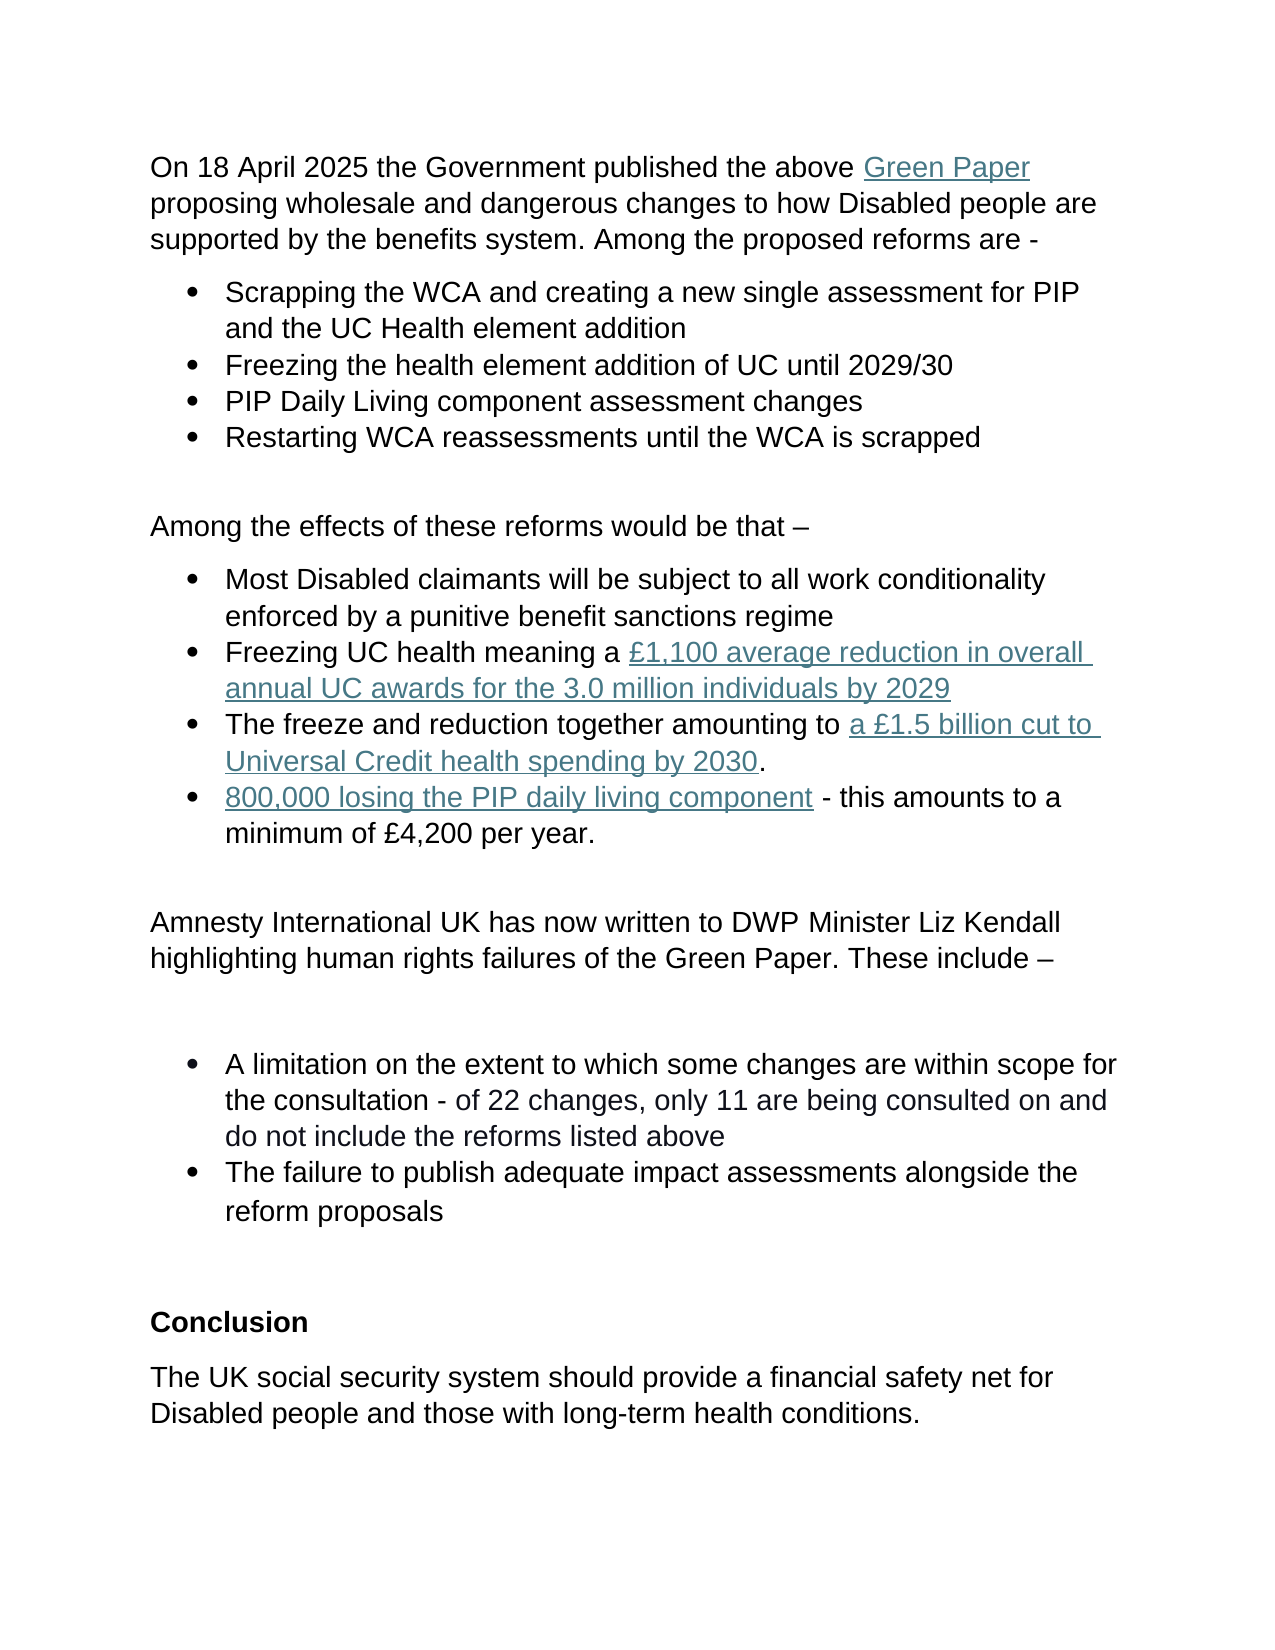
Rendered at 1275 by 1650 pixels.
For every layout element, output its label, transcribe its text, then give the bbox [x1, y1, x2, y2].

list The failure to publish adequate impact assessments alongside the reform proposals [187, 1156, 1125, 1228]
list Freezing the health element addition of UC until 2029/30 [187, 348, 1125, 381]
text The UK social security system should provide a financial safety net for Disabled people and those with long-term health conditions. [150, 1360, 1125, 1429]
list Freezing UC health meaning a £1,100 average reduction in overall annual UC awards for the 3.0 million individuals by 2029 [187, 635, 1125, 705]
text Among the effects of these reforms would be that – [150, 509, 1125, 543]
list Scrapping the WCA and creating a new single assessment for PIP and the UC Health element addition [187, 275, 1125, 345]
text On 18 April 2025 the Government published the above Green Paper proposing wholesale and dangerous changes to how Disabled people are supported by the benefits system. Among the proposed reforms are - [150, 150, 1125, 256]
list The freeze and reduction together amounting to a £1.5 billion cut to Universal Credit health spending by 2030. [187, 707, 1125, 777]
list PIP Daily Living component assessment changes [187, 384, 1125, 418]
text Conclusion [150, 1305, 1125, 1338]
list A limitation on the extent to which some changes are within scope for the consultation - of 22 changes, only 11 are being consulted on and do not include the reforms listed above [187, 1047, 1125, 1153]
list Restarting WCA reassessments until the WCA is scrapped [187, 420, 1125, 454]
list Most Disabled claimants will be subject to all work conditionality enforced by a punitive benefit sanctions regime [187, 562, 1125, 632]
list 800,000 losing the PIP daily living component - this amounts to a minimum of £4,200 per year. [187, 780, 1125, 850]
text Amnesty International UK has now written to DWP Minister Liz Kendall highlighting human rights failures of the Green Paper. These include – [150, 905, 1125, 975]
